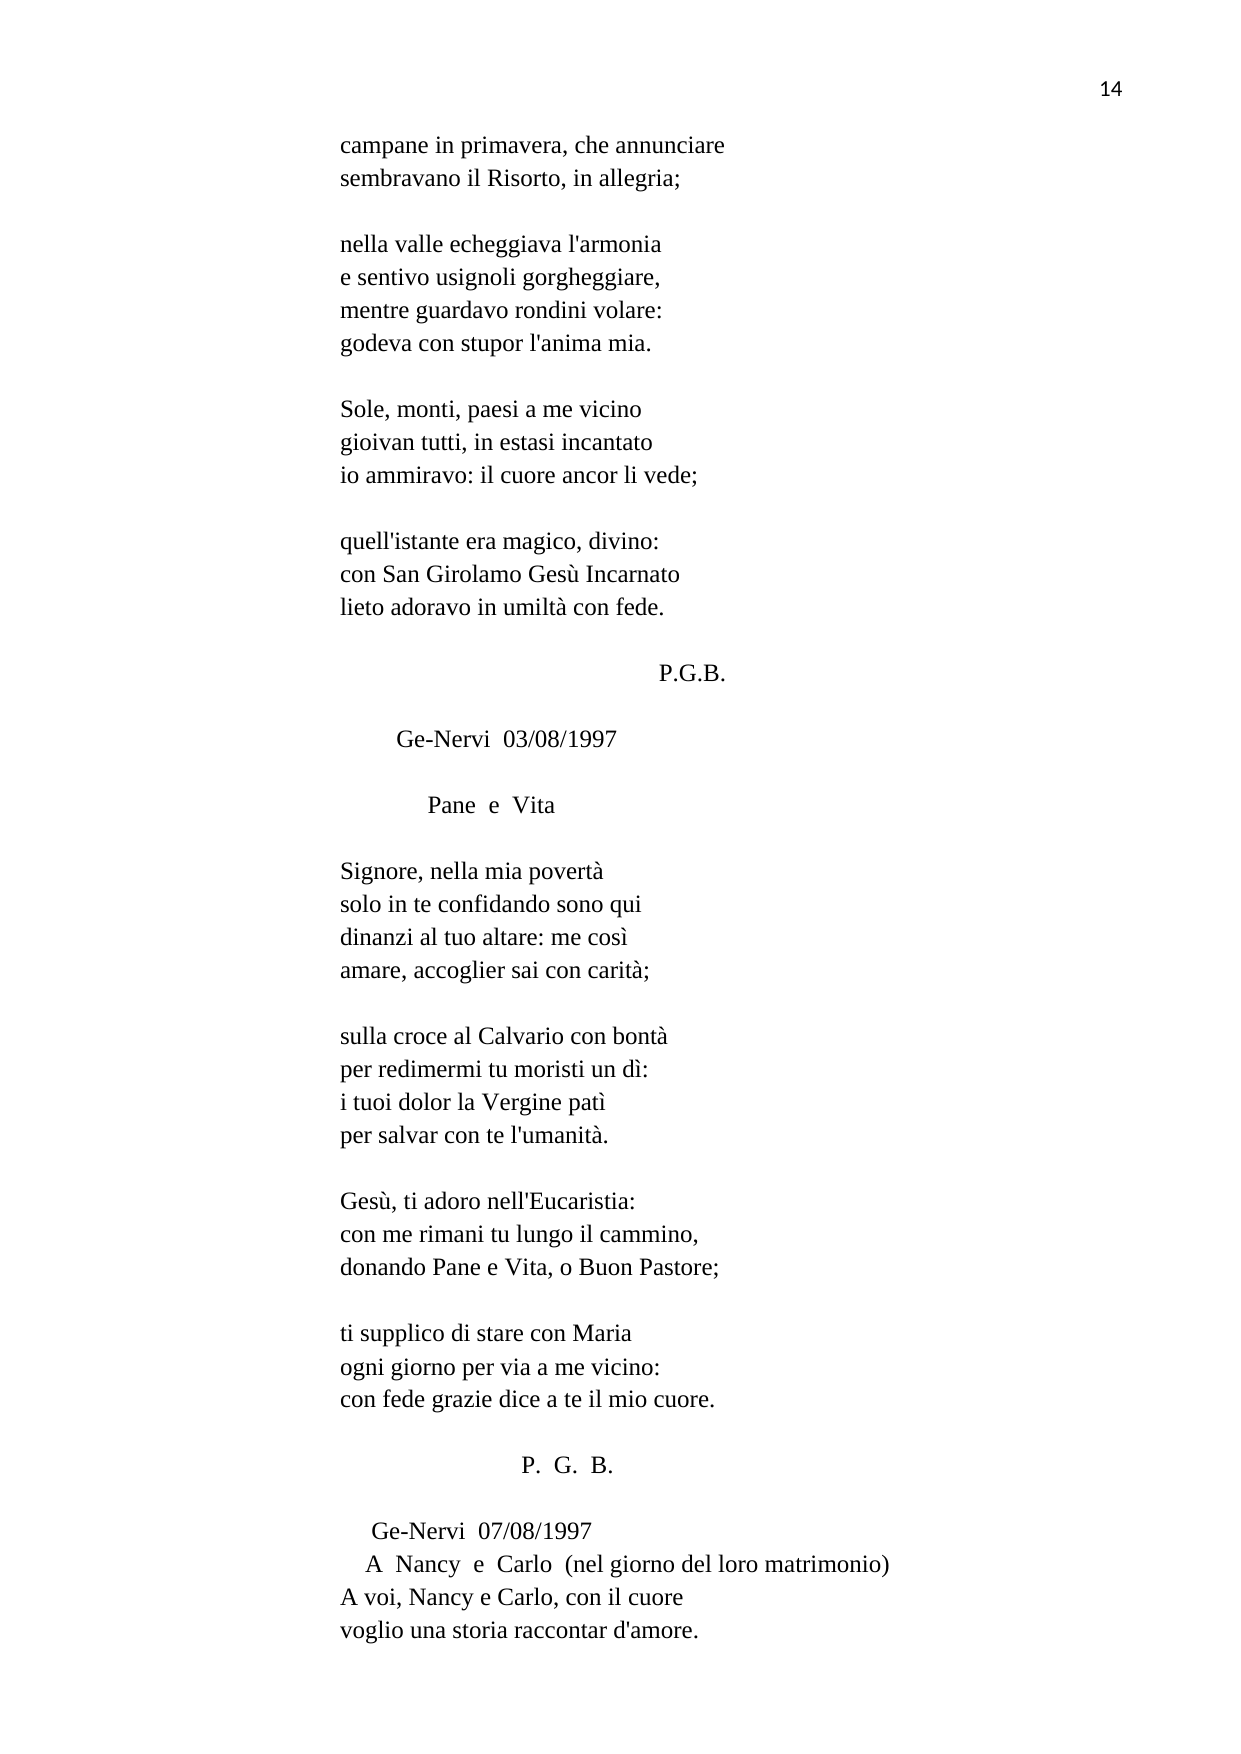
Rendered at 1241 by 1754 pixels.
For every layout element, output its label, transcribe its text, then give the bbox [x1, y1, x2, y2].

text e sentivo usignoli gorgheggiare, [340, 262, 1122, 291]
text dinanzi al tuo altare: me così [340, 922, 1122, 951]
text gioivan tutti, in estasi incantato [340, 427, 1122, 456]
text Gesù, ti adoro nell'Eucaristia: [340, 1186, 1122, 1215]
text sembravano il Risorto, in allegria; [340, 163, 1122, 192]
text io ammiravo: il cuore ancor li vede; [340, 460, 1122, 489]
text A voi, Nancy e Carlo, con il cuore [340, 1582, 1122, 1611]
text solo in te confidando sono qui [340, 889, 1122, 918]
text Ge-Nervi 03/08/1997 [340, 724, 1122, 753]
text godeva con stupor l'anima mia. [340, 328, 1122, 357]
text amare, accoglier sai con carità; [340, 955, 1122, 984]
text Sole, monti, paesi a me vicino [340, 394, 1122, 423]
text per redimermi tu moristi un dì: [340, 1054, 1122, 1083]
text P.G.B. [340, 658, 1122, 687]
text con San Girolamo Gesù Incarnato [340, 559, 1122, 588]
text Signore, nella mia povertà [340, 856, 1122, 885]
text A Nancy e Carlo (nel giorno del loro matrimonio) [340, 1549, 1122, 1578]
text con me rimani tu lungo il cammino, [340, 1219, 1122, 1248]
text Pane e Vita [340, 790, 1122, 819]
text campane in primavera, che annunciare [340, 130, 1122, 158]
text nella valle echeggiava l'armonia [340, 229, 1122, 258]
text per salvar con te l'umanità. [340, 1120, 1122, 1149]
text P. G. B. [340, 1451, 1122, 1479]
text quell'istante era magico, divino: [340, 526, 1122, 555]
text mentre guardavo rondini volare: [340, 295, 1122, 324]
text voglio una storia raccontar d'amore. [340, 1615, 1122, 1644]
text Ge-Nervi 07/08/1997 [340, 1516, 1122, 1544]
text con fede grazie dice a te il mio cuore. [340, 1384, 1122, 1413]
text i tuoi dolor la Vergine patì [340, 1087, 1122, 1116]
text ti supplico di stare con Maria [340, 1318, 1122, 1347]
text sulla croce al Calvario con bontà [340, 1021, 1122, 1050]
text lieto adoravo in umiltà con fede. [340, 592, 1122, 621]
text donando Pane e Vita, o Buon Pastore; [340, 1252, 1122, 1281]
text ogni giorno per via a me vicino: [340, 1352, 1122, 1380]
